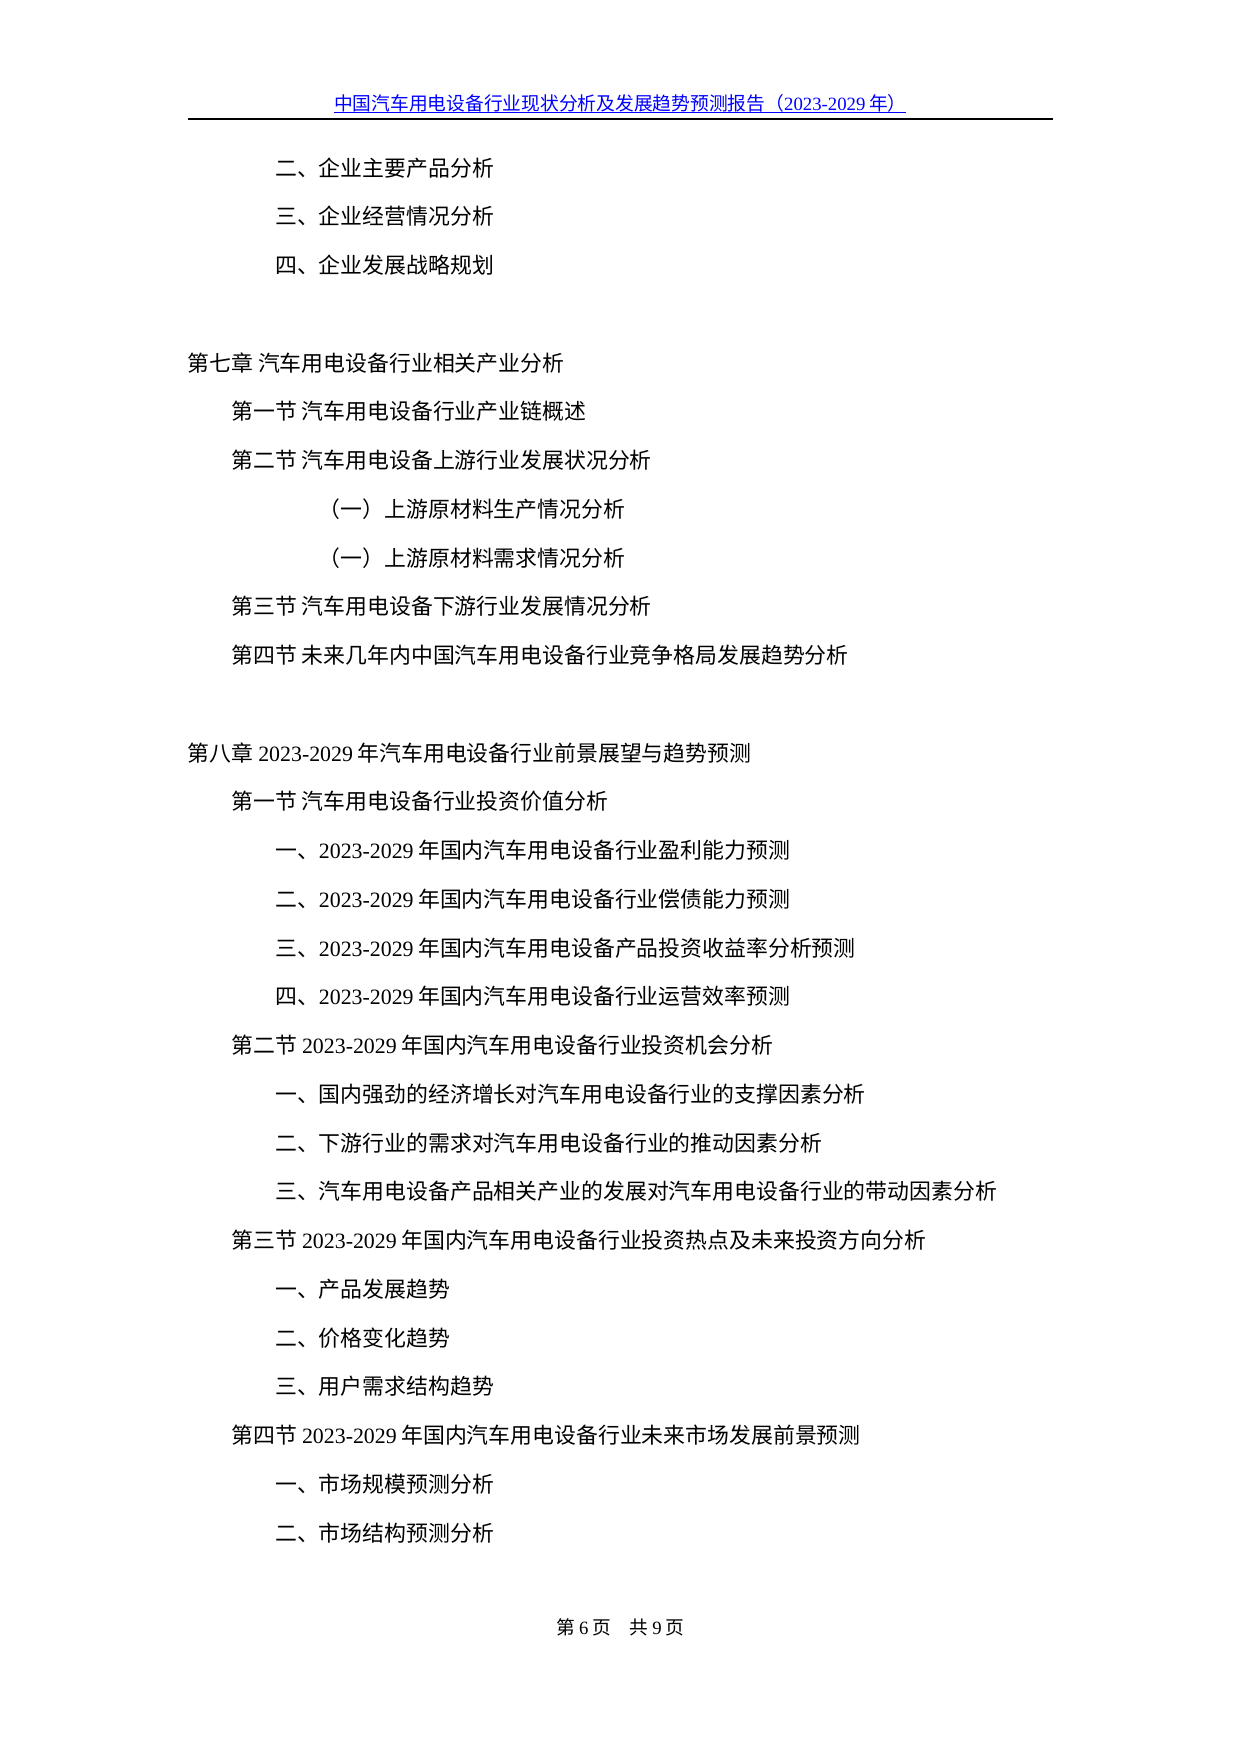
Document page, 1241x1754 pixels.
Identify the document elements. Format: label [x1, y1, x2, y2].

text [187, 150, 1053, 1548]
